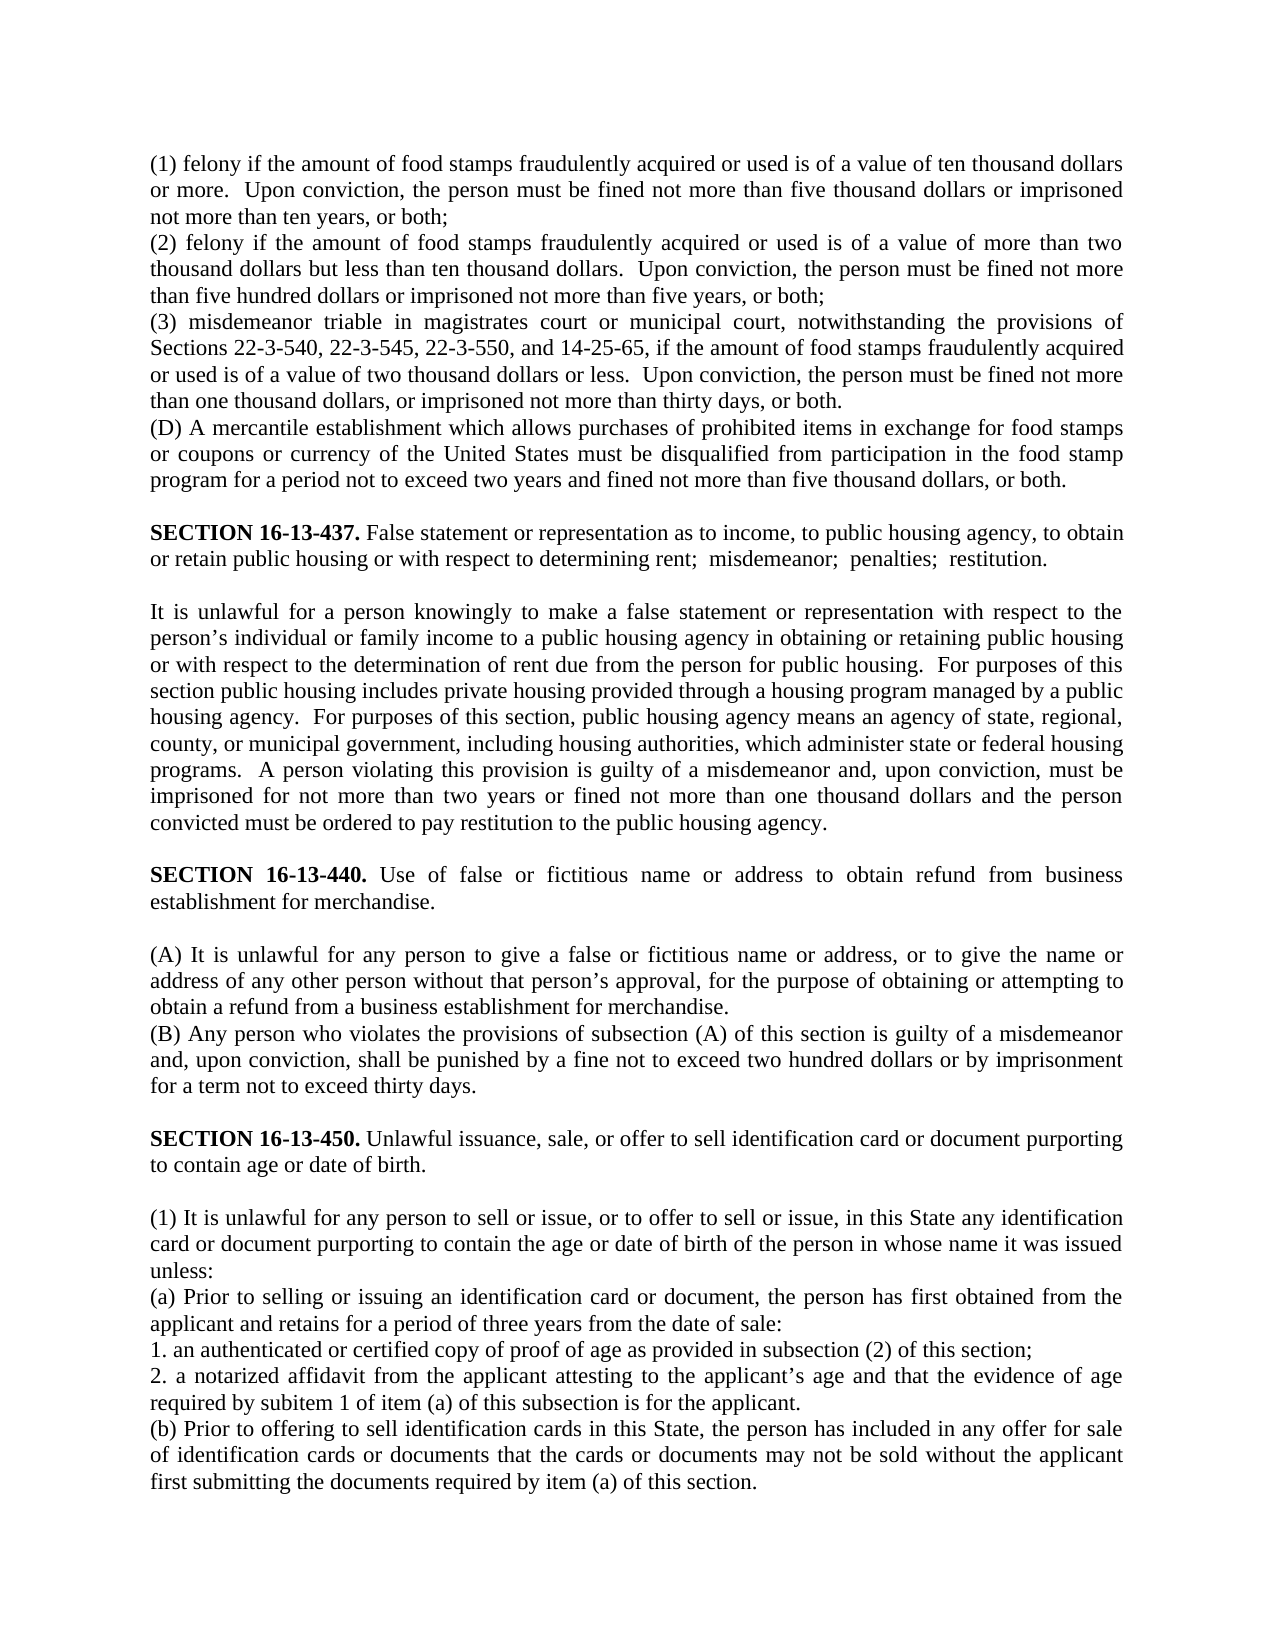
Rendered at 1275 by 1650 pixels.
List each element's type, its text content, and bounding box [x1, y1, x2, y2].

text 1. an authenticated or certified copy of proof of age as provided in subsection (2) of this section; [150, 1336, 1125, 1362]
text SECTION 16-13-440. Use of false or fictitious name or address to obtain refund from business establishment for merchandise. [150, 862, 1125, 914]
text It is unlawful for a person knowingly to make a false statement or representation with respect to the person’s individual or family income to a public housing agency in obtaining or retaining public housing or with respect to the determination of rent due from the person for public housing. For purposes of this section public housing includes private housing provided through a housing program managed by a public housing agency. For purposes of this section, public housing agency means an agency of state, regional, county, or municipal government, including housing authorities, which administer state or federal housing programs. A person violating this provision is guilty of a misdemeanor and, upon conviction, must be imprisoned for not more than two years or fined not more than one thousand dollars and the person convicted must be ordered to pay restitution to the public housing agency. [150, 598, 1125, 835]
text (D) A mercantile establishment which allows purchases of prohibited items in exchange for food stamps or coupons or currency of the United States must be disqualified from participation in the food stamp program for a period not to exceed two years and fined not more than five thousand dollars, or both. [150, 413, 1125, 493]
text (1) felony if the amount of food stamps fraudulently acquired or used is of a value of ten thousand dollars or more. Upon conviction, the person must be fined not more than five thousand dollars or imprisoned not more than ten years, or both; [150, 150, 1125, 229]
text (b) Prior to offering to sell identification cards in this State, the person has included in any offer for sale of identification cards or documents that the cards or documents may not be sold without the applicant first submitting the documents required by item (a) of this section. [150, 1415, 1125, 1494]
text (1) It is unlawful for any person to sell or issue, or to offer to sell or issue, in this State any identification card or document purporting to contain the age or date of birth of the person in whose name it was issued unless: [150, 1204, 1125, 1283]
text (3) misdemeanor triable in magistrates court or municipal court, notwithstanding the provisions of Sections 22-3-540, 22-3-545, 22-3-550, and 14-25-65, if the amount of food stamps fraudulently acquired or used is of a value of two thousand dollars or less. Upon conviction, the person must be fined not more than one thousand dollars, or imprisoned not more than thirty days, or both. [150, 308, 1125, 413]
text (a) Prior to selling or issuing an identification card or document, the person has first obtained from the applicant and retains for a period of three years from the date of sale: [150, 1283, 1125, 1336]
text (2) felony if the amount of food stamps fraudulently acquired or used is of a value of more than two thousand dollars but less than ten thousand dollars. Upon conviction, the person must be fined not more than five hundred dollars or imprisoned not more than five years, or both; [150, 229, 1125, 308]
text SECTION 16-13-437. False statement or representation as to income, to public housing agency, to obtain or retain public housing or with respect to determining rent; misdemeanor; penalties; restitution. [150, 519, 1125, 572]
text 2. a notarized affidavit from the applicant attesting to the applicant’s age and that the evidence of age required by subitem 1 of item (a) of this subsection is for the applicant. [150, 1362, 1125, 1415]
text (A) It is unlawful for any person to give a false or fictitious name or address, or to give the name or address of any other person without that person’s approval, for the purpose of obtaining or attempting to obtain a refund from a business establishment for merchandise. [150, 941, 1125, 1020]
text SECTION 16-13-450. Unlawful issuance, sale, or offer to sell identification card or document purporting to contain age or date of birth. [150, 1125, 1125, 1178]
text (B) Any person who violates the provisions of subsection (A) of this section is guilty of a misdemeanor and, upon conviction, shall be punished by a fine not to exceed two hundred dollars or by imprisonment for a term not to exceed thirty days. [150, 1020, 1125, 1099]
